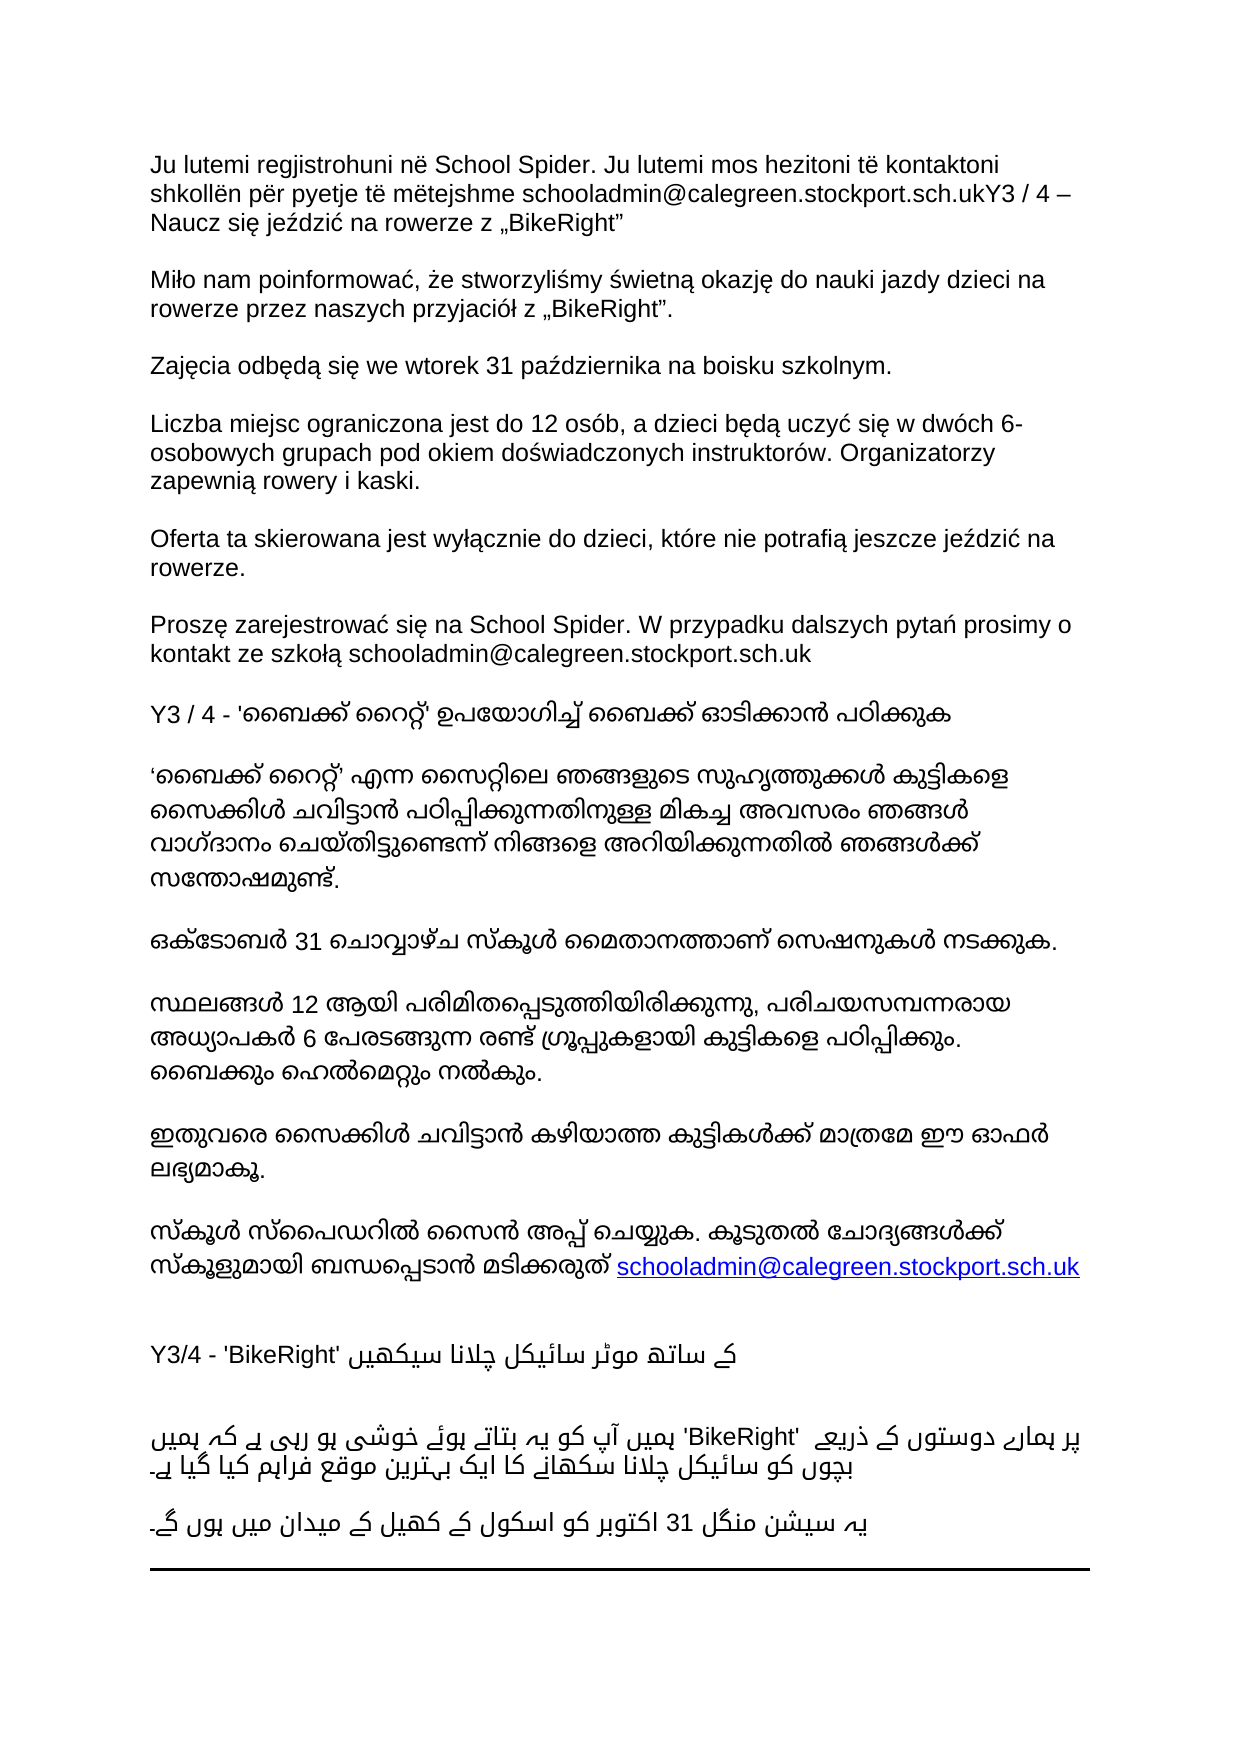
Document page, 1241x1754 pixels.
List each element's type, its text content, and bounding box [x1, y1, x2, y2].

text ഒക്ടോബർ 31 ചൊവ്വാഴ്ച സ്കൂൾ മൈതാനത്താണ് സെഷനുകൾ നടക്കുക. [150, 924, 1090, 958]
text Y3 / 4 - 'ബൈക്ക് റൈറ്റ്' ഉപയോഗിച്ച് ബൈക്ക് ഓടിക്കാൻ പഠിക്കുക [150, 696, 1090, 730]
text സ്ഥലങ്ങൾ 12 ആയി പരിമിതപ്പെടുത്തിയിരിക്കുന്നു, പരിചയസമ്പന്നരായ അധ്യാപകർ 6 പേരടങ്ങുന്ന രണ്ട് ഗ്രൂപ്പുകളായി കുട്ടികളെ പഠിപ്പിക്കും. ബൈക്കും ഹെൽമെറ്റും നൽകും. [150, 987, 1090, 1089]
text സ്കൂൾ സ്പൈഡറിൽ സൈൻ അപ്പ് ചെയ്യുക. കൂടുതൽ ചോദ്യങ്ങൾക്ക് സ്കൂളുമായി ബന്ധപ്പെടാൻ മടിക്കരുത് schooladmin@calegreen.stockport.sch.uk [150, 1215, 1090, 1283]
text ഇതുവരെ സൈക്കിൾ ചവിട്ടാൻ കഴിയാത്ത കുട്ടികൾക്ക് മാത്രമേ ഈ ഓഫർ ലഭ്യമാകൂ. [150, 1118, 1090, 1186]
text یہ سیشن منگل 31 اکتوبر کو اسکول کے کھیل کے میدان میں ہوں گے۔ [150, 1508, 1090, 1537]
text Zajęcia odbędą się we wtorek 31 października na boisku szkolnym. [150, 351, 1090, 380]
text Miło nam poinformować, że stworzyliśmy świetną okazję do nauki jazdy dzieci na rowerze przez naszych przyjaciół z „BikeRight”. [150, 265, 1090, 322]
text Ju lutemi regjistrohuni në School Spider. Ju lutemi mos hezitoni të kontaktoni shkollën për pyetje të mëtejshme schooladmin@calegreen.stockport.sch.ukY3 / 4 – Naucz się jeździć na rowerze z „BikeRight” [150, 150, 1090, 236]
text ‘ബൈക്ക് റൈറ്റ്’ എന്ന സൈറ്റിലെ ഞങ്ങളുടെ സുഹൃത്തുക്കൾ കുട്ടികളെ സൈക്കിൾ ചവിട്ടാൻ പഠിപ്പിക്കുന്നതിനുള്ള മികച്ച അവസരം ഞങ്ങൾ വാഗ്ദാനം ചെയ്തിട്ടുണ്ടെന്ന് നിങ്ങളെ അറിയിക്കുന്നതിൽ ഞങ്ങൾക്ക് സന്തോഷമുണ്ട്. [150, 759, 1090, 895]
text Liczba miejsc ograniczona jest do 12 osób, a dzieci będą uczyć się w dwóch 6-osobowych grupach pod okiem doświadczonych instruktorów. Organizatorzy zapewnią rowery i kaski. [150, 409, 1090, 495]
text Oferta ta skierowana jest wyłącznie do dzieci, które nie potrafią jeszcze jeździć na rowerze. [150, 524, 1090, 581]
text Proszę zarejestrować się na School Spider. W przypadku dalszych pytań prosimy o kontakt ze szkołą schooladmin@calegreen.stockport.sch.uk [150, 610, 1090, 667]
text Y3/4 - 'BikeRight' کے ساتھ موٹر سائیکل چلانا سیکھیں [150, 1340, 1090, 1369]
text ہمیں آپ کو یہ بتاتے ہوئے خوشی ہو رہی ہے کہ ہمیں 'BikeRight' پر ہمارے دوستوں کے ذریعے بچوں کو سائیکل چلانا سکھانے کا ایک بہترین موقع فراہم کیا گیا ہے۔ [150, 1422, 1090, 1479]
